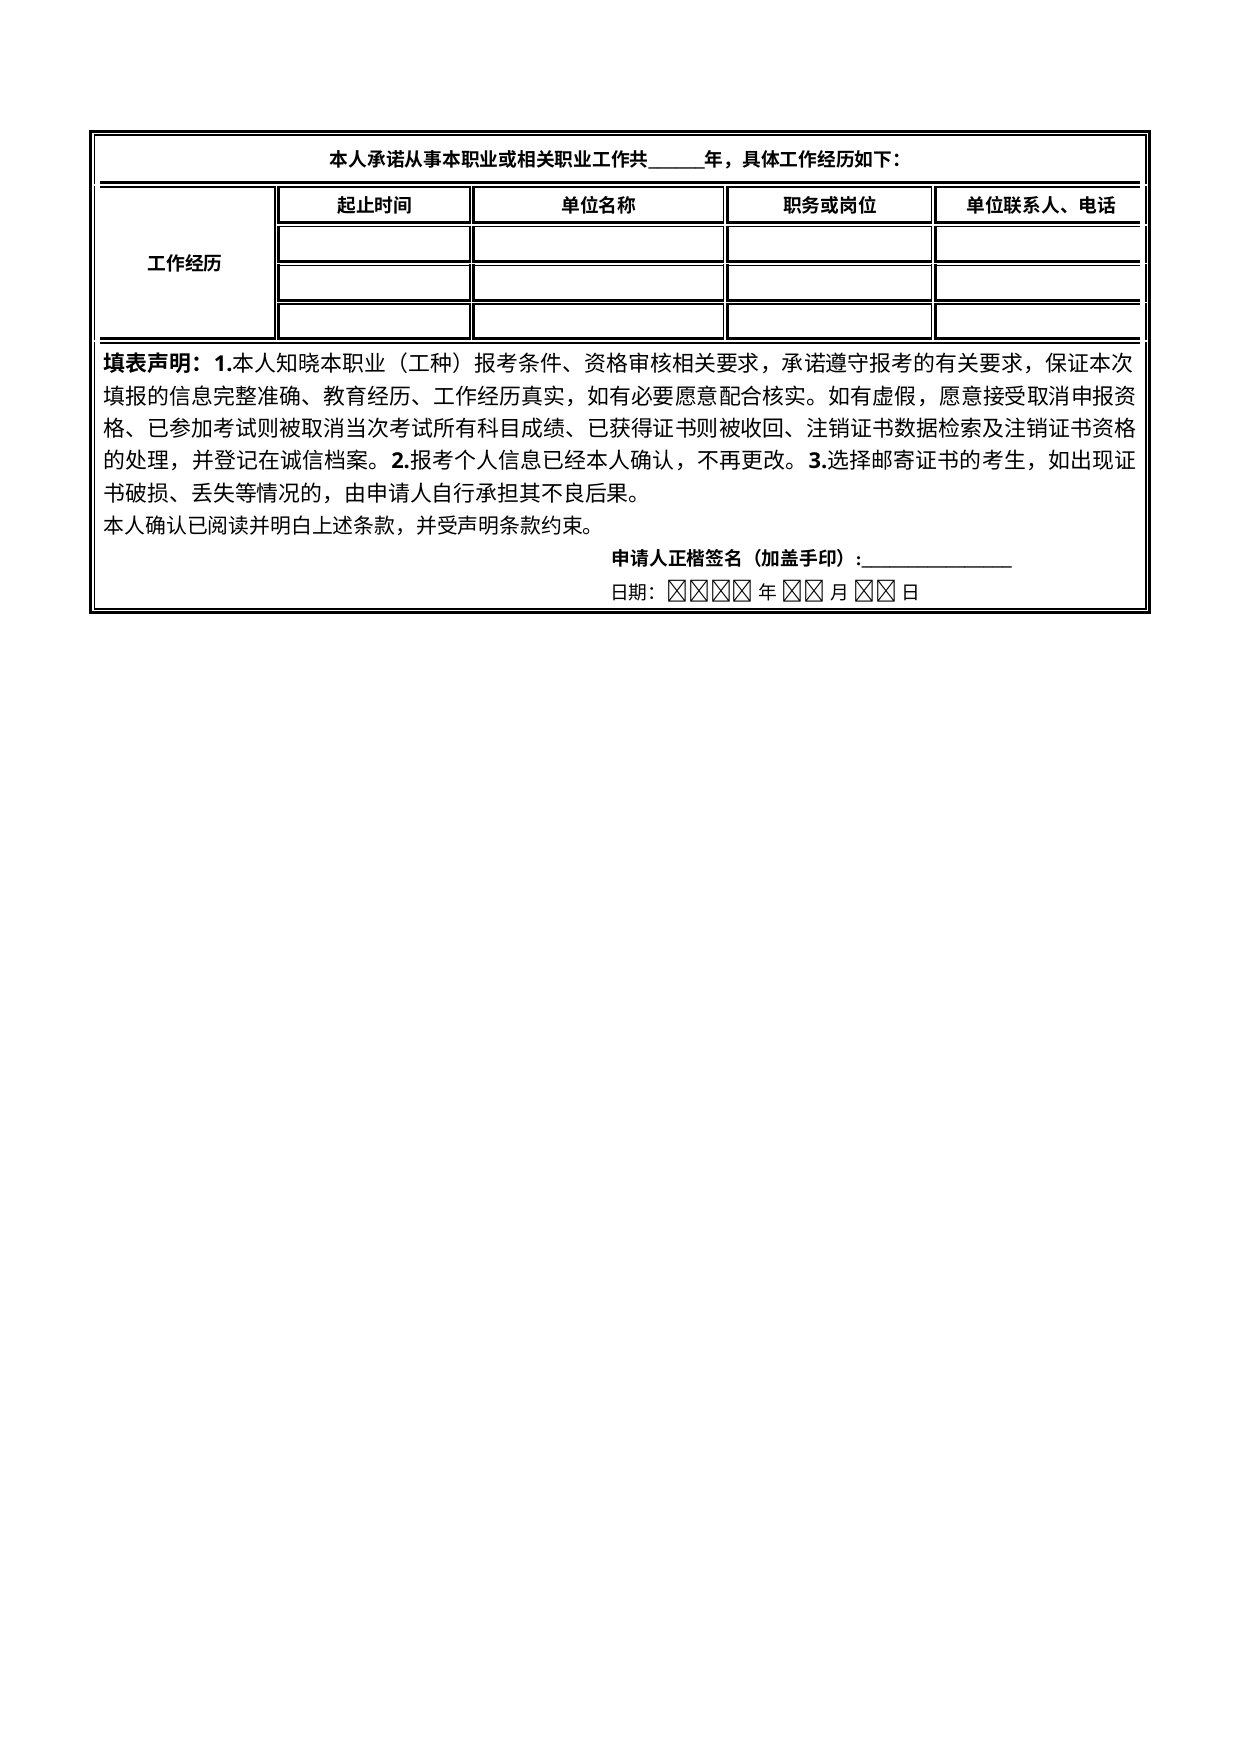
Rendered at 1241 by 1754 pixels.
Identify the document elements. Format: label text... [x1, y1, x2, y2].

table_cell 起止时间 [280, 188, 469, 221]
table_cell 单位联系人、电话 [934, 181, 1148, 221]
table_cell [475, 266, 723, 298]
table_cell [475, 227, 723, 260]
table_cell 工作经历 [92, 181, 277, 337]
table_cell [934, 221, 1148, 260]
table_cell 单位名称 [475, 188, 723, 221]
table_cell [280, 266, 469, 298]
table_cell [934, 260, 1148, 298]
table_cell 填表声明：1.本人知晓本职业（工种）报考条件、资格审核相关要求，承诺遵守报考的有关要求，保证本次填报的信息完整准确、教育经历、工作经历真实，如有必要愿意配合核实。如有虚假，愿意接受取消申报资格、已参加考试则被取消当次考试所有科目成绩、已获得证书则被收回、注销证书数据检索及注销证书资格的处理，并登记在诚信档案。2.报考个人信息已经本人确认，不再更改。3.选择邮寄证书的考生，如出现证书破损、丢失等情况的，由申请人自行承担其不良后果。 本人确认已阅读并明白上述条款，并受声明条款约束。 申请人正楷签名（加盖手印）:________________ 日期： 年 月 日 [92, 337, 1148, 608]
table_cell [729, 305, 931, 337]
table_cell 职务或岗位 [729, 188, 931, 221]
table_cell [729, 227, 931, 260]
table_cell [729, 266, 931, 298]
table_cell [280, 305, 469, 337]
table_cell 本人承诺从事本职业或相关职业工作共______年，具体工作经历如下： [95, 136, 1145, 181]
table_cell [475, 305, 723, 337]
table_cell [280, 227, 469, 260]
table_cell [934, 299, 1148, 337]
